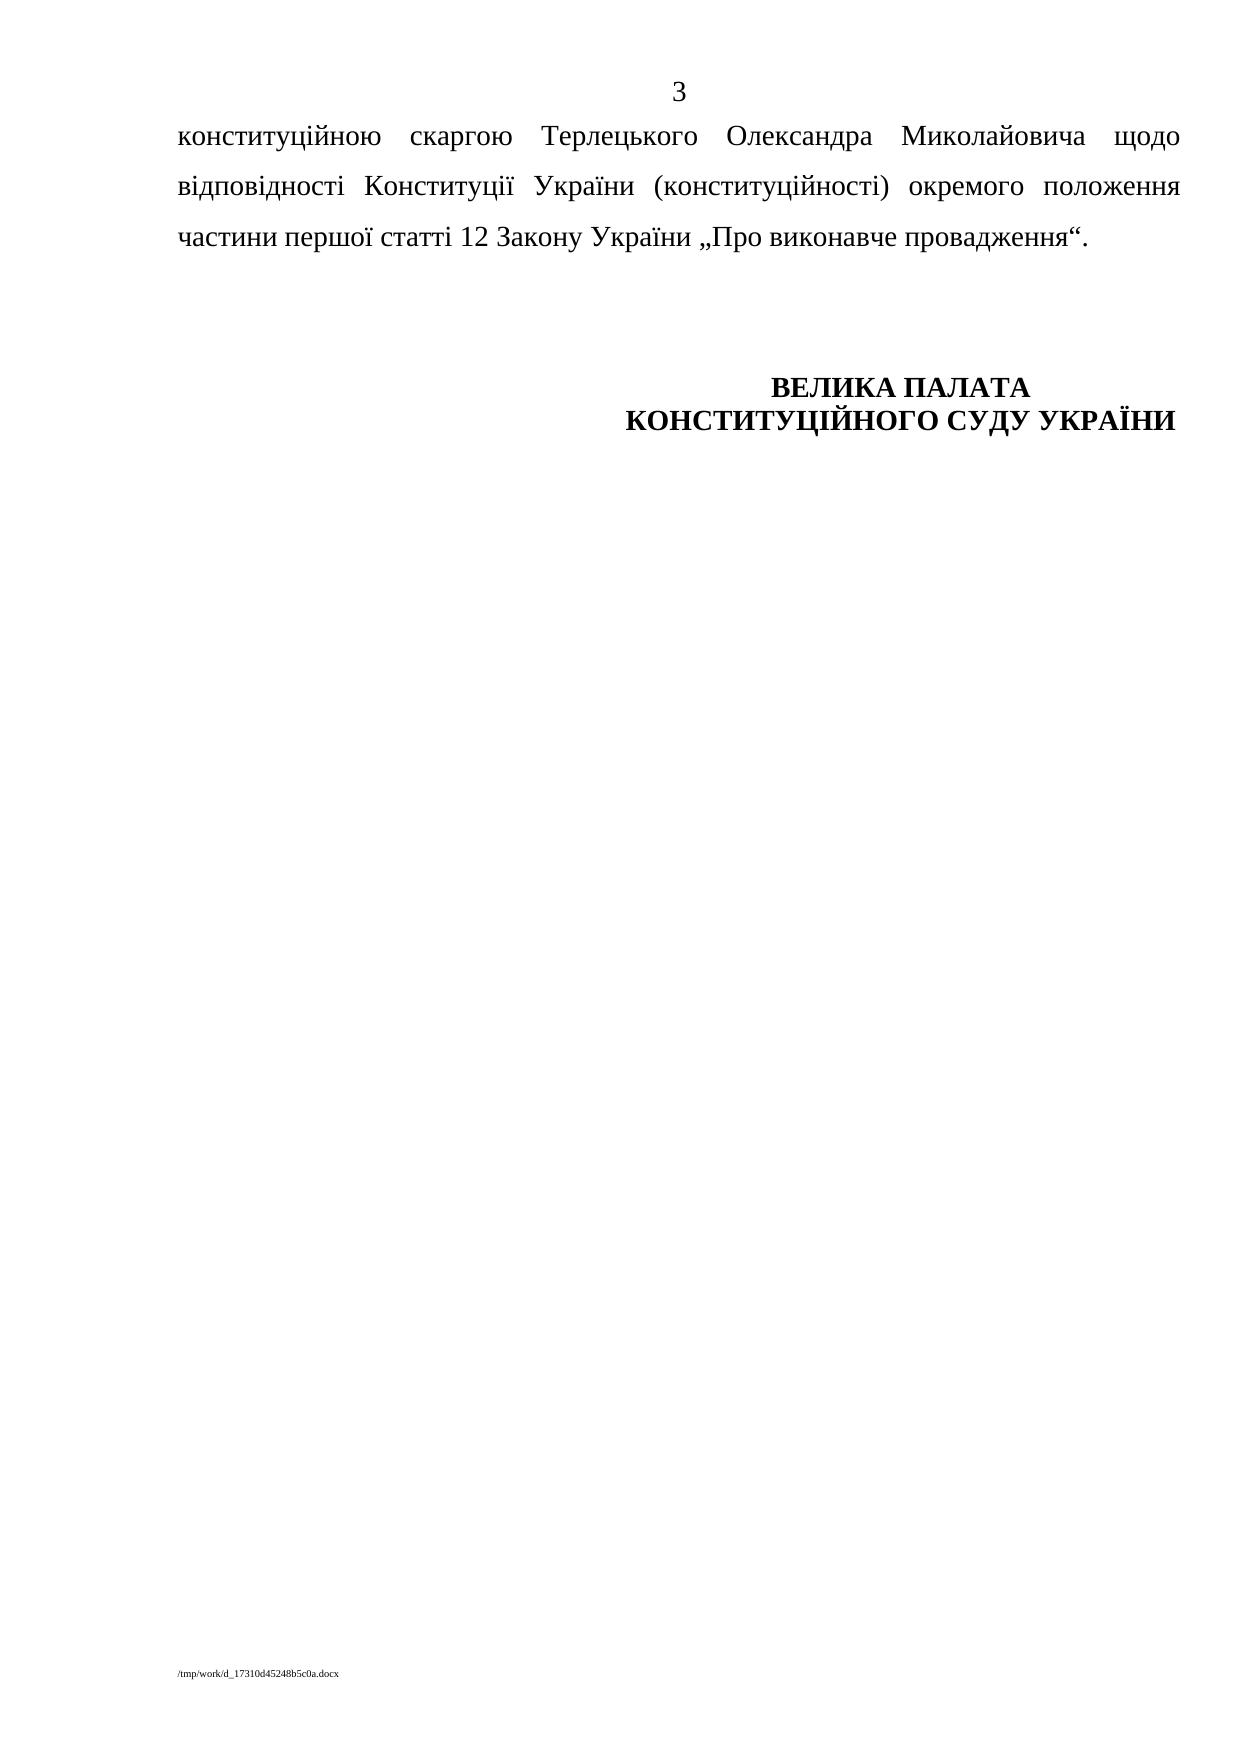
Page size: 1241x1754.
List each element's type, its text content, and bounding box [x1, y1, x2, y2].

text Конституційного Суду України [620, 403, 1181, 437]
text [177, 118, 1181, 252]
text Велика палата [620, 370, 1181, 403]
